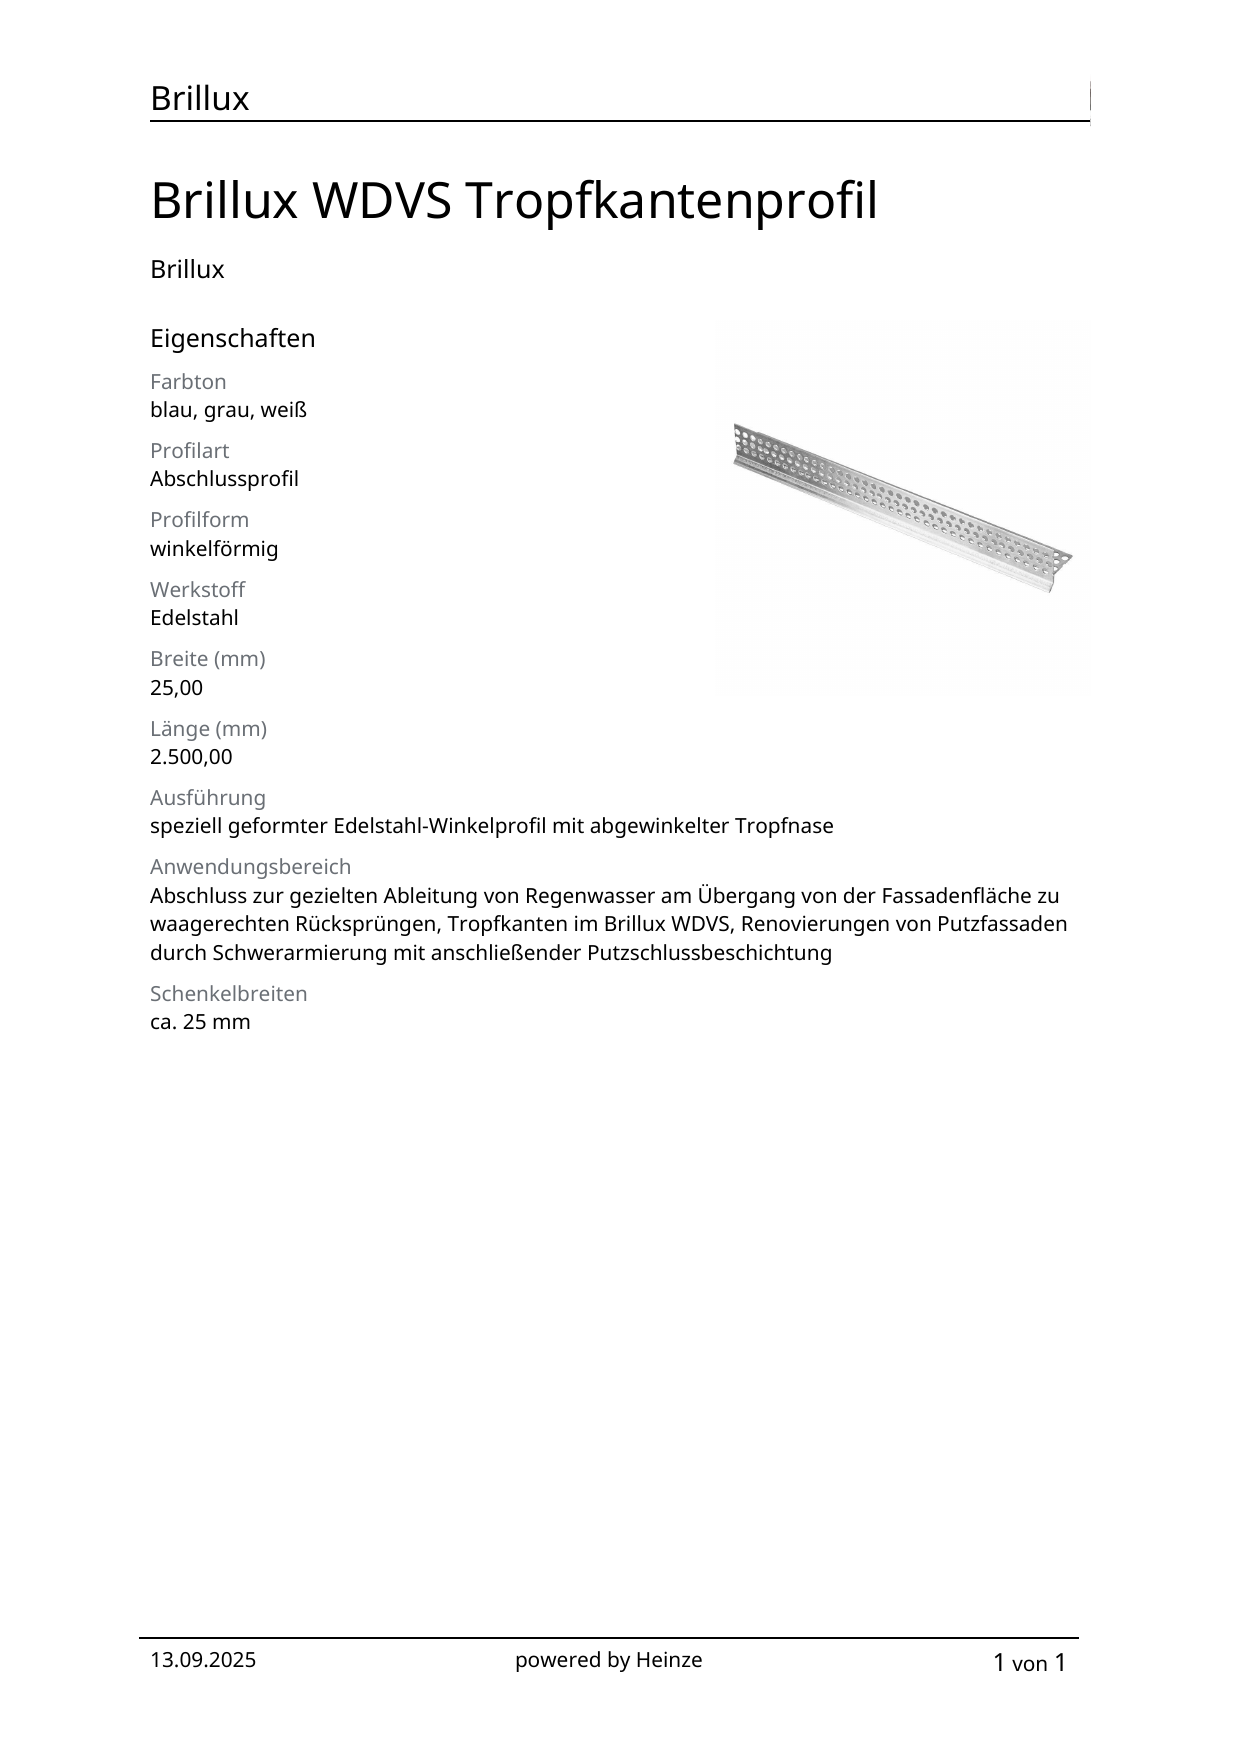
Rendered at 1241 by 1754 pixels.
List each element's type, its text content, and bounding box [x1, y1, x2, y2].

text Eigenschaften [150, 320, 715, 354]
text blau, grau, weiß [150, 395, 715, 424]
text Brillux WDVS Tropfkantenprofil [150, 165, 1090, 233]
text Farbton [150, 367, 715, 395]
text Brillux [150, 252, 1090, 286]
text Abschlussprofil [150, 464, 715, 493]
text Profilform [150, 506, 715, 534]
text speziell geformter Edelstahl-Winkelprofil mit abgewinkelter Tropfnase [150, 811, 1090, 840]
text Schenkelbreiten [150, 979, 1090, 1007]
text Edelstahl [150, 603, 715, 632]
picture [715, 320, 1091, 696]
text Ausführung [150, 783, 1090, 811]
text 25,00 [150, 673, 1090, 701]
text Länge (mm) [150, 714, 1090, 742]
text Abschluss zur gezielten Ableitung von Regenwasser am Übergang von der Fassadenfläche zu waagerechten Rücksprüngen, Tropfkanten im Brillux WDVS, Renovierungen von Putzfassaden durch Schwerarmierung mit anschließender Putzschlussbeschichtung [150, 881, 1090, 966]
text winkelförmig [150, 534, 715, 562]
text Profilart [150, 436, 715, 464]
text Anwendungsbereich [150, 852, 1090, 881]
text ca. 25 mm [150, 1007, 1090, 1036]
text 2.500,00 [150, 742, 1090, 771]
text Werkstoff [150, 575, 715, 603]
text Breite (mm) [150, 644, 715, 673]
